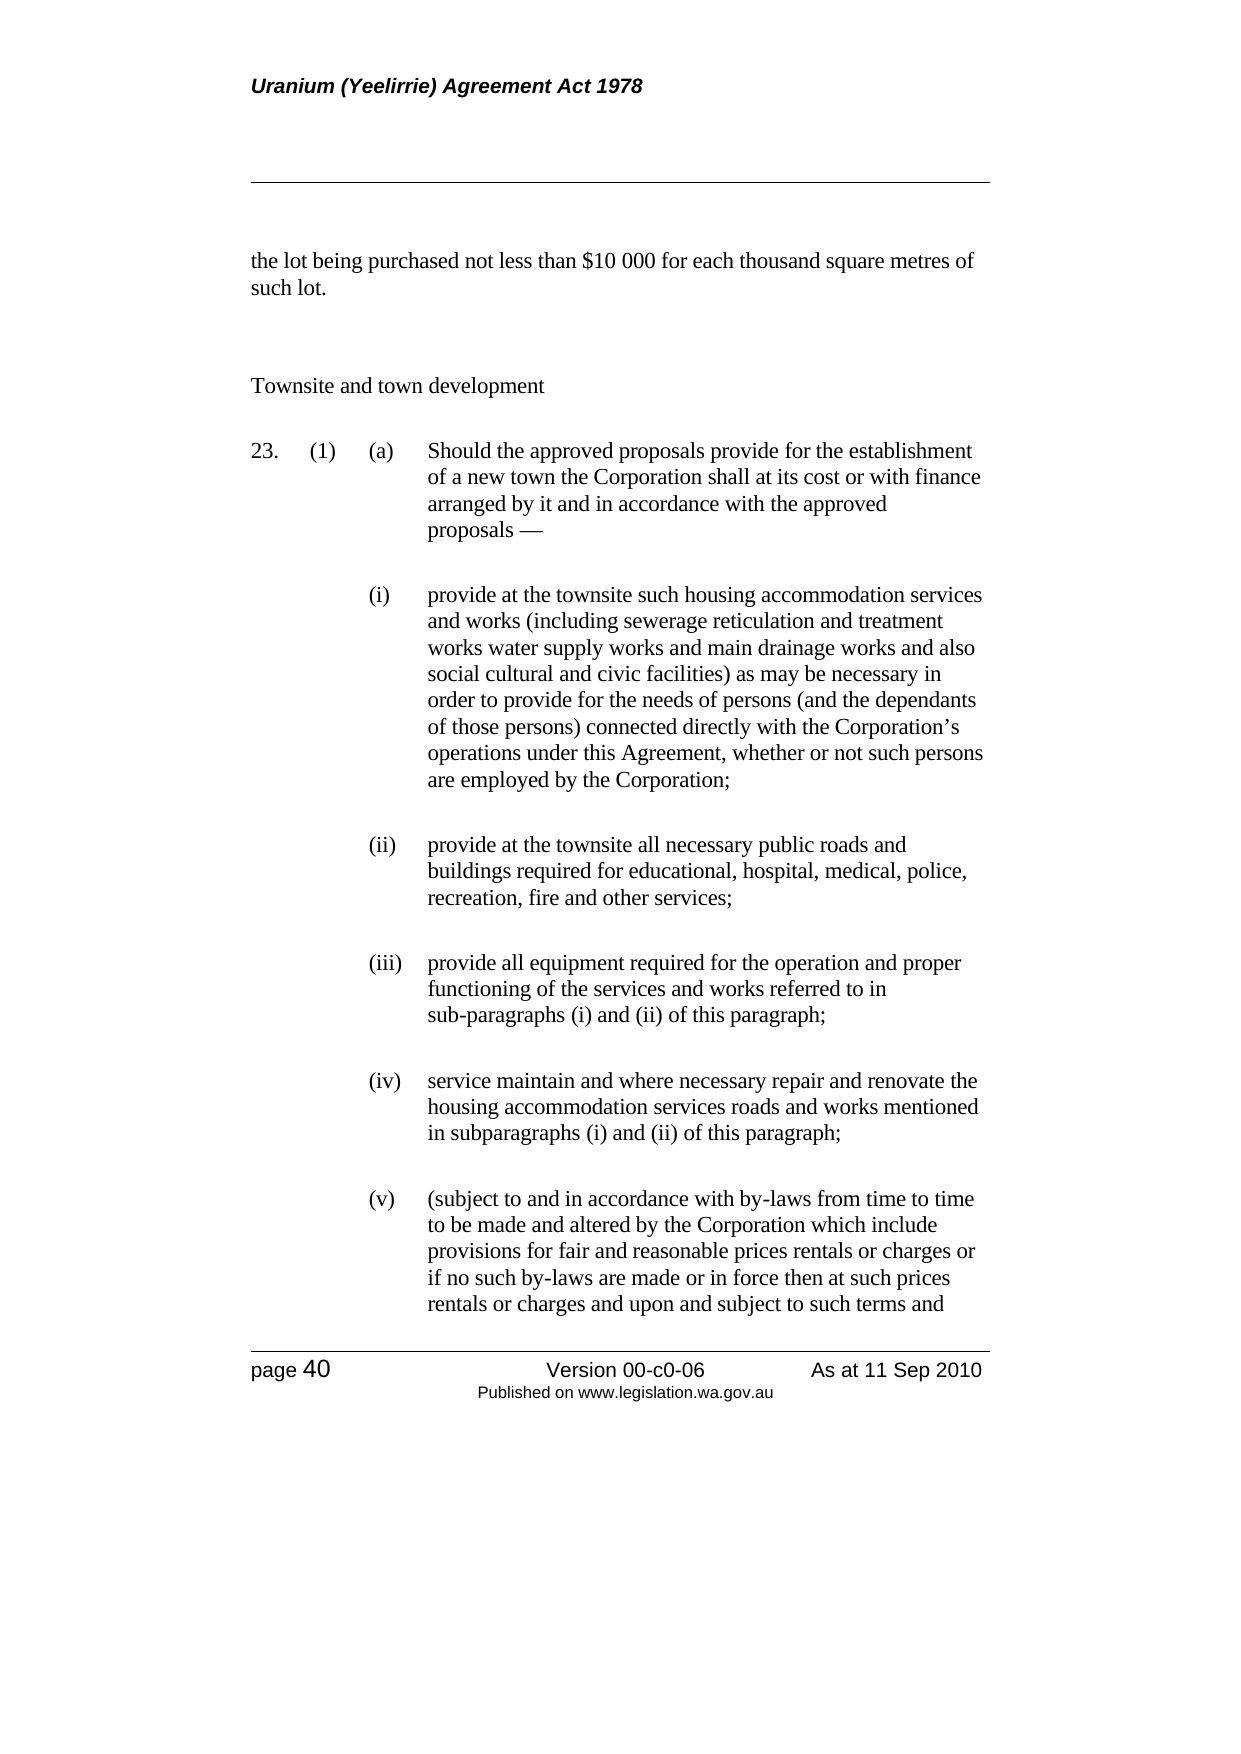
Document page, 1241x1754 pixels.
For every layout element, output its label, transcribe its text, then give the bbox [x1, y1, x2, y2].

text (i) provide at the townsite such housing accommodation services and works (including sewerage reticulation and treatment works water supply works and main drainage works and also social cultural and civic facilities) as may be necessary in order to provide for the needs of persons (and the dependants of those persons) connected directly with the Corporation’s operations under this Agreement, whether or not such persons are employed by the Corporation; [251, 581, 990, 792]
text (iii) provide all equipment required for the operation and proper functioning of the services and works referred to in sub-paragraphs (i) and (ii) of this paragraph; [251, 949, 990, 1028]
text (ii) provide at the townsite all necessary public roads and buildings required for educational, hospital, medical, police, recreation, fire and other services; [251, 831, 990, 910]
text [251, 247, 990, 300]
text Townsite and town development [251, 372, 990, 398]
text (iv) service maintain and where necessary repair and renovate the housing accommodation services roads and works mentioned in subparagraphs (i) and (ii) of this paragraph; [251, 1067, 990, 1146]
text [251, 1184, 990, 1316]
text 23. (1) (a) Should the approved proposals provide for the establishment of a new town the Corporation shall at its cost or with finance arranged by it and in accordance with the approved proposals — [251, 437, 990, 542]
